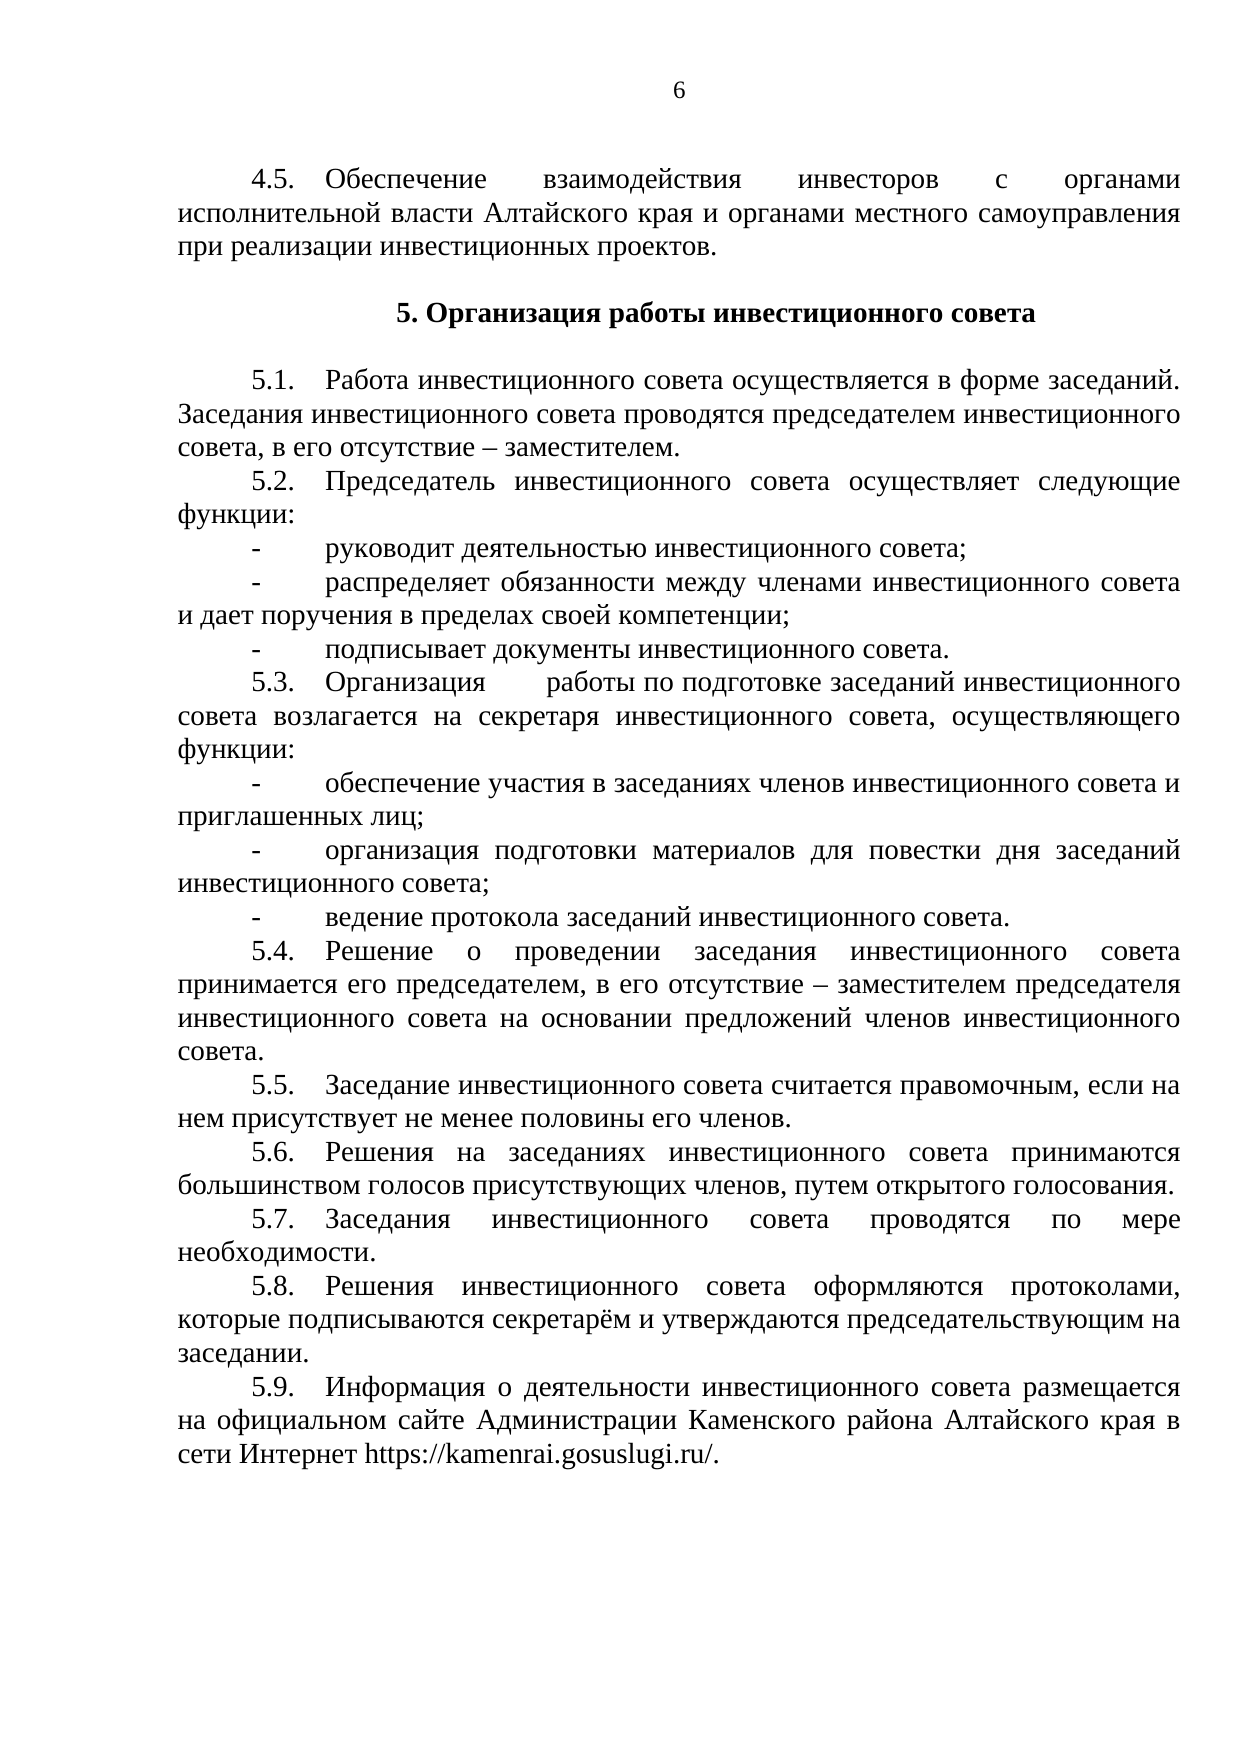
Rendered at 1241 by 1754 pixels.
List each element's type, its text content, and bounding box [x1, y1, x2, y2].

text 5.3. Организация работы по подготовке заседаний инвестиционного совета возлагается на секретаря инвестиционного совета, осуществляющего функции: [177, 664, 1181, 765]
text - организация подготовки материалов для повестки дня заседаний инвестиционного совета; [177, 832, 1181, 899]
text 5.5. Заседание инвестиционного совета считается правомочным, если на нем присутствует не менее половины его членов. [177, 1067, 1181, 1134]
text 5.7. Заседания инвестиционного совета проводятся по мере необходимости. [177, 1201, 1181, 1268]
text - ведение протокола заседаний инвестиционного совета. [177, 899, 1181, 933]
text 5.9. Информация о деятельности инвестиционного совета размещается на официальном сайте Администрации Каменского района Алтайского края в сети Интернет https://kamenrai.gosuslugi.ru/. [177, 1369, 1181, 1469]
text - руководит деятельностью инвестиционного совета; [177, 530, 1181, 564]
text 5.4. Решение о проведении заседания инвестиционного совета принимается его председателем, в его отсутствие – заместителем председателя инвестиционного совета на основании предложений членов инвестиционного совета. [177, 933, 1181, 1067]
text - подписывает документы инвестиционного совета. [177, 631, 1181, 664]
text 5. Организация работы инвестиционного совета [177, 295, 1181, 329]
text 5.2. Председатель инвестиционного совета осуществляет следующие функции: [177, 463, 1181, 530]
text 5.1. Работа инвестиционного совета осуществляется в форме заседаний. Заседания инвестиционного совета проводятся председателем инвестиционного совета, в его отсутствие – заместителем. [177, 362, 1181, 463]
text 4.5. Обеспечение взаимодействия инвесторов с органами исполнительной власти Алтайского края и органами местного самоуправления при реализации инвестиционных проектов. [177, 161, 1181, 262]
text - распределяет обязанности между членами инвестиционного совета и дает поручения в пределах своей компетенции; [177, 564, 1181, 631]
text - обеспечение участия в заседаниях членов инвестиционного совета и приглашенных лиц; [177, 765, 1181, 832]
text 5.6. Решения на заседаниях инвестиционного совета принимаются большинством голосов присутствующих членов, путем открытого голосования. [177, 1134, 1181, 1201]
text 5.8. Решения инвестиционного совета оформляются протоколами, которые подписываются секретарём и утверждаются председательствующим на заседании. [177, 1268, 1181, 1369]
